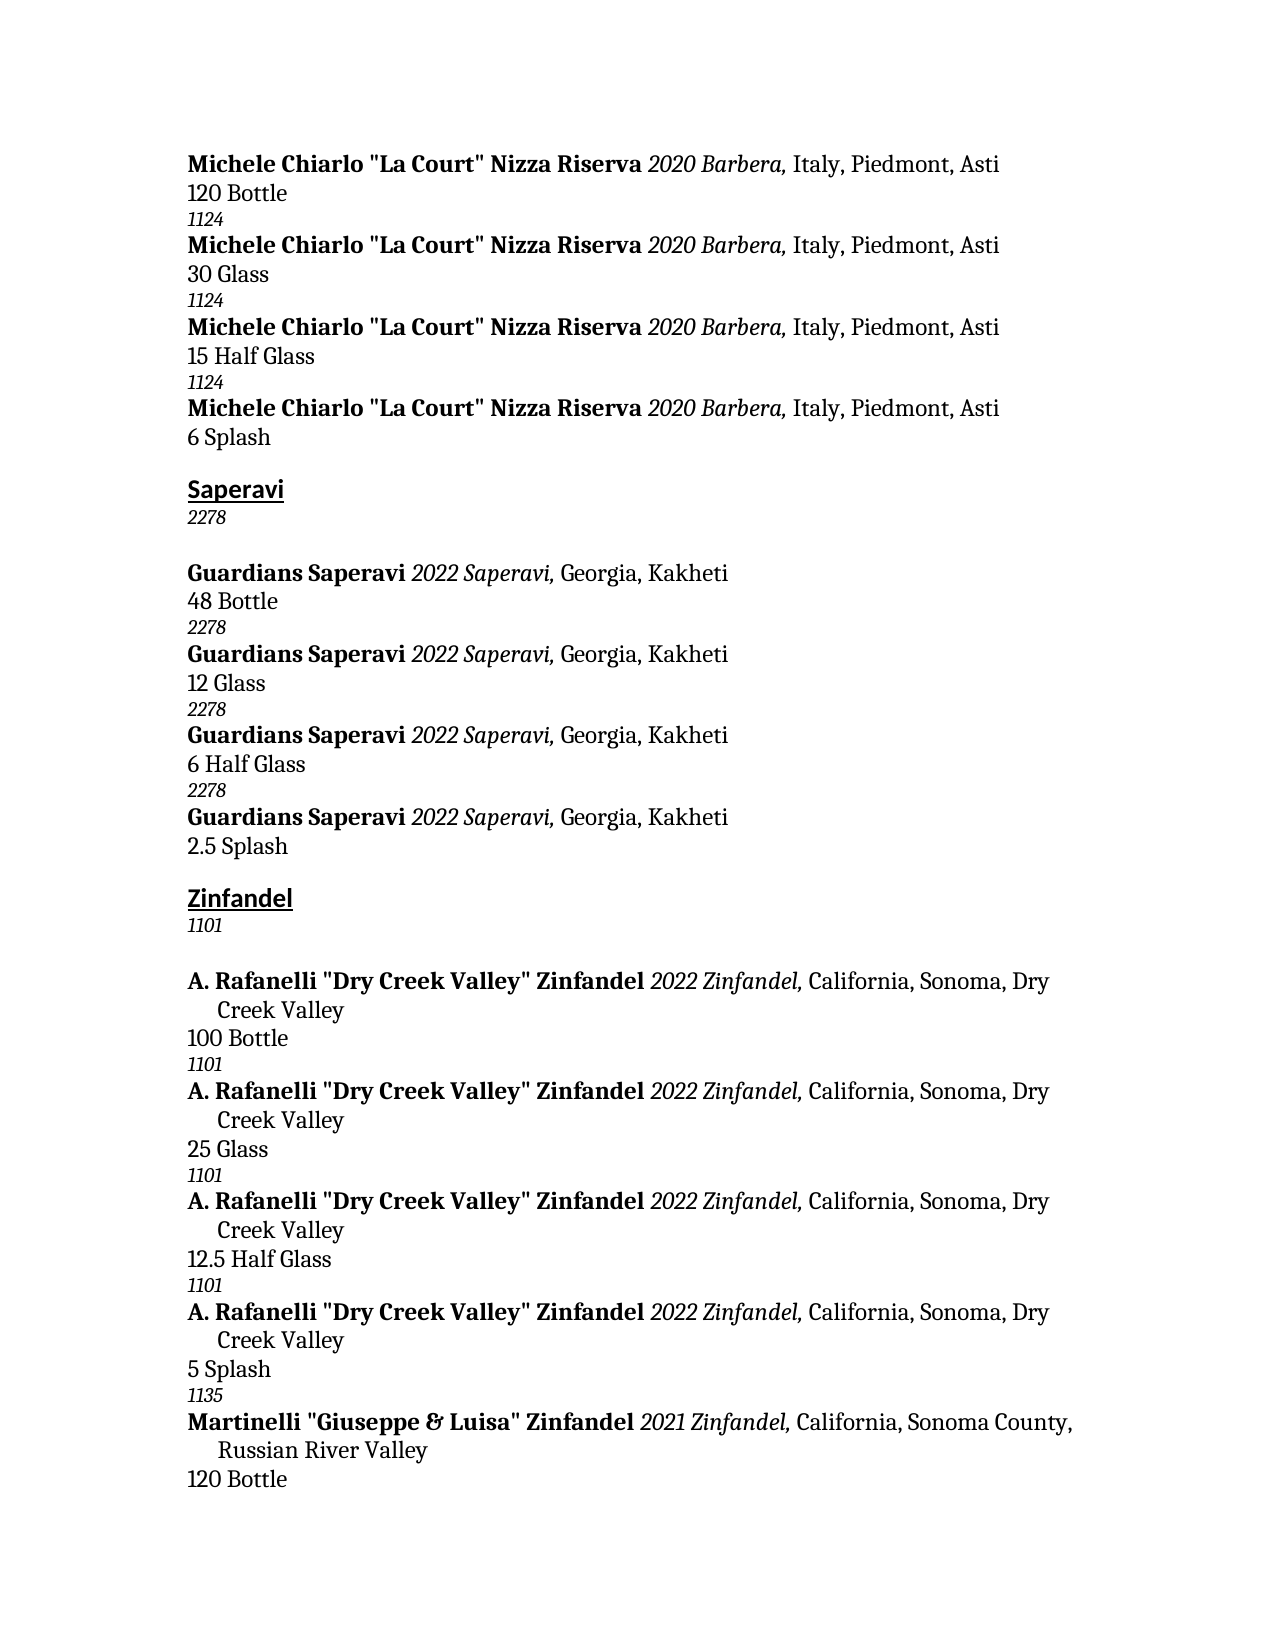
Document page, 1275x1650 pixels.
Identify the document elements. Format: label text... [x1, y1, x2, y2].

text Zinfandel [187, 881, 1087, 914]
text Saperavi [187, 473, 1087, 506]
